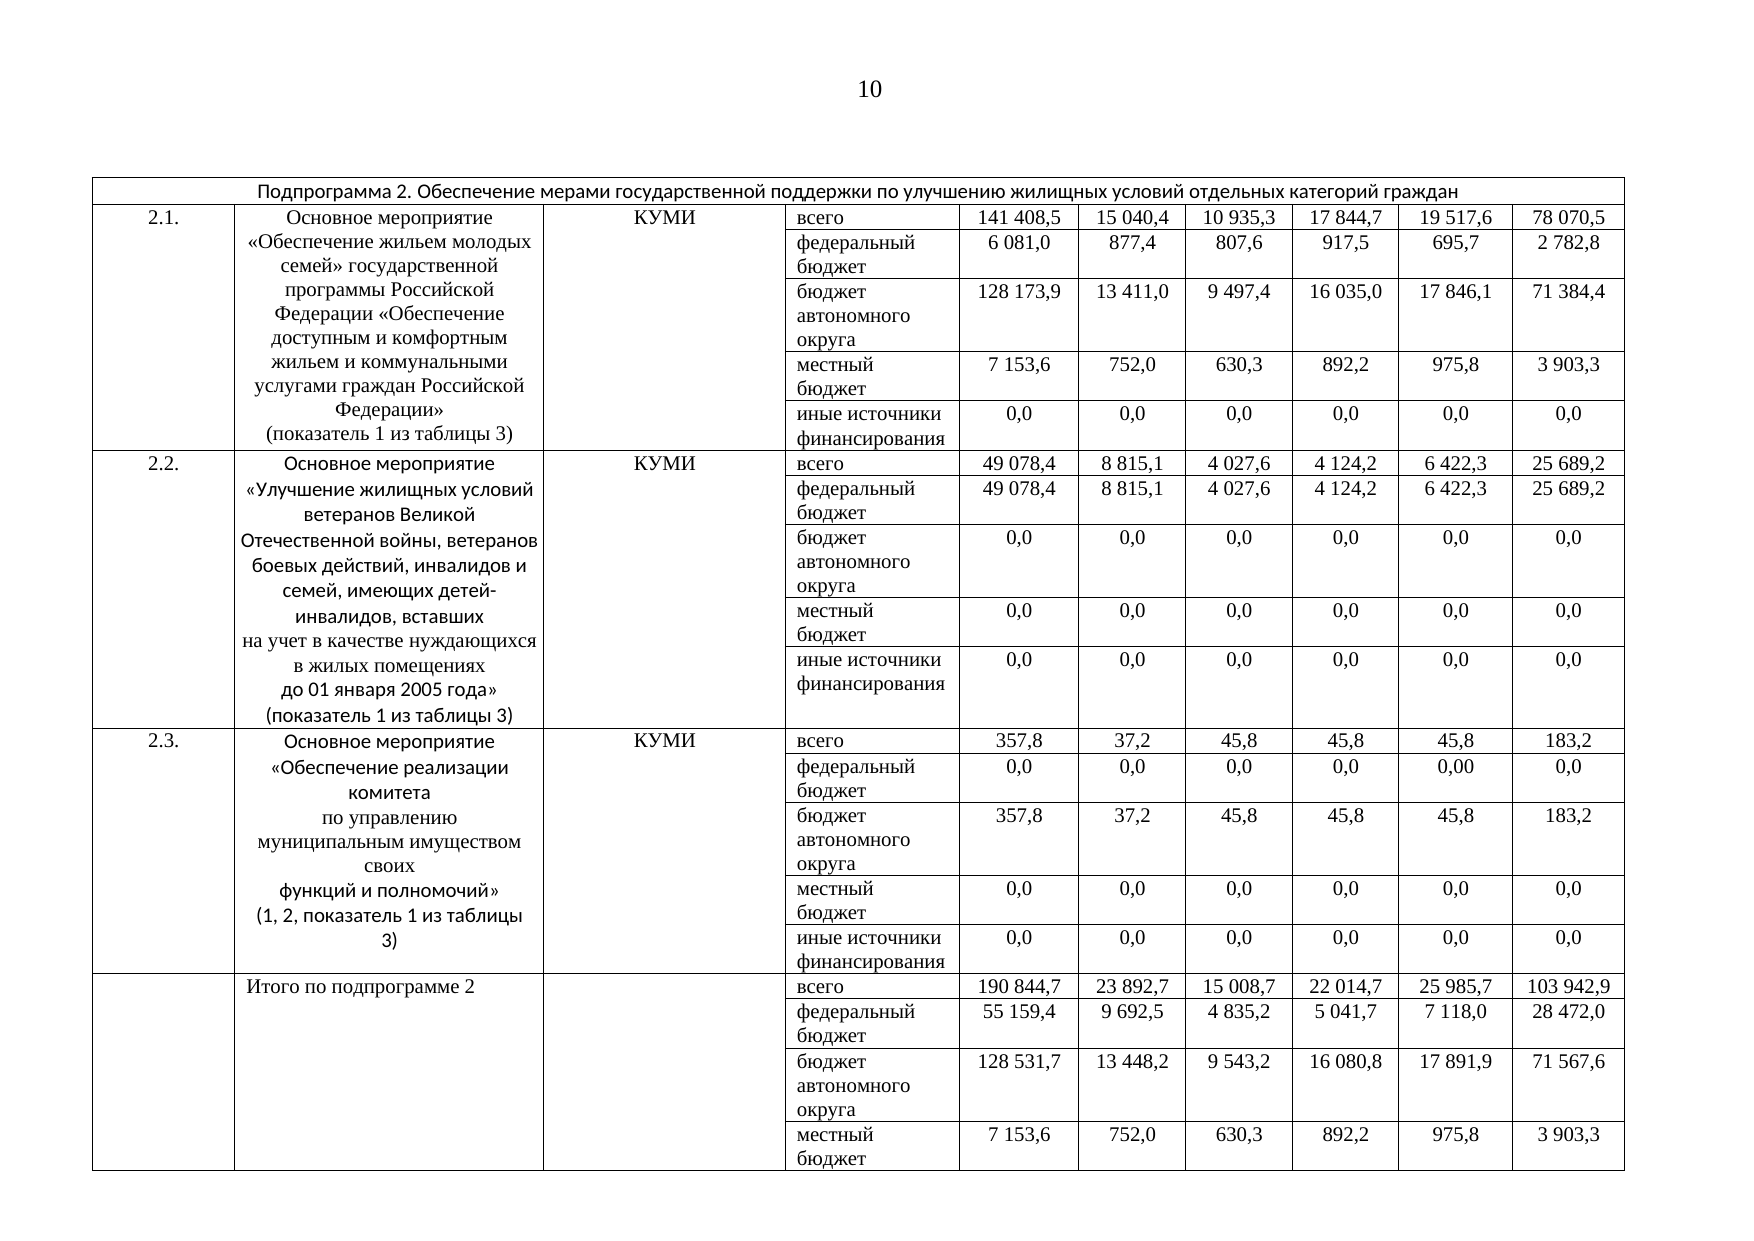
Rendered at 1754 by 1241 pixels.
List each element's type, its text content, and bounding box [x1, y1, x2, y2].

table_cell 49 078,4 [960, 451, 1078, 474]
table_cell 45,8 [1399, 729, 1512, 752]
table_cell 975,8 [1399, 1122, 1512, 1170]
table_cell 17 844,7 [1293, 205, 1398, 229]
table_cell 0,0 [1079, 401, 1185, 449]
table_cell бюджет автономного округа [786, 803, 959, 875]
table_cell 22 014,7 [1293, 974, 1398, 998]
table_cell 10 935,3 [1186, 205, 1292, 229]
table_cell 16 035,0 [1293, 279, 1398, 351]
table_cell 0,0 [1293, 525, 1398, 597]
table_cell иные источники финансирования [786, 647, 959, 727]
table_cell 13 411,0 [1079, 279, 1185, 351]
table_cell 0,0 [1293, 647, 1398, 727]
table_cell 103 942,9 [1513, 974, 1624, 998]
table_cell 37,2 [1079, 729, 1185, 752]
table_cell 0,0 [1079, 598, 1185, 646]
table_cell бюджет автономного округа [786, 279, 959, 351]
table_cell КУМИ [544, 729, 785, 973]
table_cell 892,2 [1293, 352, 1398, 400]
table_cell 0,0 [960, 647, 1078, 727]
table_cell 0,0 [1399, 401, 1512, 449]
table_cell 0,0 [1079, 525, 1185, 597]
table_cell 7 153,6 [960, 352, 1078, 400]
table_cell 23 892,7 [1079, 974, 1185, 998]
table_cell Основное мероприятие «Обеспечение реализации комитета по управлению муниципальным имуществом своих функций и полномочий» (1, 2, показатель 1 из таблицы 3) [235, 729, 543, 973]
table_cell 0,0 [1399, 525, 1512, 597]
table_cell 25 689,2 [1513, 476, 1624, 524]
table_cell 45,8 [1186, 729, 1292, 752]
table_cell 0,0 [1186, 925, 1292, 973]
table_cell 19 517,6 [1399, 205, 1512, 229]
table_cell 0,0 [1293, 876, 1398, 924]
table_cell 45,8 [1186, 803, 1292, 875]
table_cell 0,0 [960, 401, 1078, 449]
table_cell 25 689,2 [1513, 451, 1624, 474]
table_cell 8 815,1 [1079, 451, 1185, 474]
table_cell 0,0 [1079, 647, 1185, 727]
table_cell КУМИ [544, 451, 785, 727]
table_cell 55 159,4 [960, 999, 1078, 1047]
table_cell Основное мероприятие «Обеспечение жильем молодых семей» государственной программы Российской Федерации «Обеспечение доступным и комфортным жильем и коммунальными услугами граждан Российской Федерации» (показатель 1 из таблицы 3) [235, 205, 543, 449]
table_cell 4 027,6 [1186, 451, 1292, 474]
table_cell 71 567,6 [1513, 1049, 1624, 1121]
table_cell 0,0 [1399, 647, 1512, 727]
table_cell 7 153,6 [960, 1122, 1078, 1170]
table_cell 37,2 [1079, 803, 1185, 875]
table_cell 141 408,5 [960, 205, 1078, 229]
table_cell 752,0 [1079, 352, 1185, 400]
table_cell 0,0 [1186, 401, 1292, 449]
table_cell 71 384,4 [1513, 279, 1624, 351]
table_cell 45,8 [1293, 803, 1398, 875]
table_cell 0,0 [1186, 647, 1292, 727]
table_cell федеральный бюджет [786, 476, 959, 524]
table_cell 15 008,7 [1186, 974, 1292, 998]
table_cell 0,0 [1186, 525, 1292, 597]
table_cell федеральный бюджет [786, 999, 959, 1047]
table_cell 3 903,3 [1513, 1122, 1624, 1170]
table_cell 3 903,3 [1513, 352, 1624, 400]
table_cell 7 118,0 [1399, 999, 1512, 1047]
table_cell 917,5 [1293, 230, 1398, 278]
table_cell 752,0 [1079, 1122, 1185, 1170]
table_cell 4 027,6 [1186, 476, 1292, 524]
table_cell всего [786, 729, 959, 752]
table_cell 0,0 [1513, 598, 1624, 646]
table_cell 0,0 [1186, 754, 1292, 802]
table_cell федеральный бюджет [786, 754, 959, 802]
table_cell иные источники финансирования [786, 925, 959, 973]
table_cell 0,0 [960, 598, 1078, 646]
table_cell 6 422,3 [1399, 451, 1512, 474]
table_cell 0,0 [1513, 876, 1624, 924]
table_cell 5 041,7 [1293, 999, 1398, 1047]
table_cell 2.2. [93, 451, 234, 727]
table_cell 183,2 [1513, 803, 1624, 875]
table_cell 0,0 [1293, 925, 1398, 973]
table_cell всего [786, 974, 959, 998]
table_cell 28 472,0 [1513, 999, 1624, 1047]
table_cell местный бюджет [786, 876, 959, 924]
table_cell 0,0 [1186, 876, 1292, 924]
table_cell всего [786, 451, 959, 474]
table_cell 2.3. [93, 729, 234, 973]
table_cell местный бюджет [786, 598, 959, 646]
table_cell 0,0 [1513, 401, 1624, 449]
table_cell 0,0 [1513, 754, 1624, 802]
table_cell 0,0 [1293, 598, 1398, 646]
table_cell 630,3 [1186, 352, 1292, 400]
table_cell 190 844,7 [960, 974, 1078, 998]
table_cell Подпрограмма 2. Обеспечение мерами государственной поддержки по улучшению жилищных условий отдельных категорий граждан [93, 178, 1624, 204]
table_cell 25 985,7 [1399, 974, 1512, 998]
table_cell 0,0 [1293, 401, 1398, 449]
table_cell 17 891,9 [1399, 1049, 1512, 1121]
table_cell 0,0 [960, 925, 1078, 973]
table_cell 0,0 [1186, 598, 1292, 646]
table_cell 695,7 [1399, 230, 1512, 278]
table_cell 15 040,4 [1079, 205, 1185, 229]
table_cell 6 081,0 [960, 230, 1078, 278]
table_cell 4 835,2 [1186, 999, 1292, 1047]
table_cell [544, 974, 785, 1170]
table_cell КУМИ [544, 205, 785, 449]
table_cell 8 815,1 [1079, 476, 1185, 524]
table_cell 4 124,2 [1293, 476, 1398, 524]
table_cell 0,0 [960, 876, 1078, 924]
table_cell всего [786, 205, 959, 229]
table_cell 128 531,7 [960, 1049, 1078, 1121]
table_cell 0,0 [960, 754, 1078, 802]
table_cell 49 078,4 [960, 476, 1078, 524]
table_cell 9 543,2 [1186, 1049, 1292, 1121]
table_cell 2.1. [93, 205, 234, 449]
table_cell 0,0 [1513, 525, 1624, 597]
table_cell 975,8 [1399, 352, 1512, 400]
table_cell 13 448,2 [1079, 1049, 1185, 1121]
table_cell 807,6 [1186, 230, 1292, 278]
table_cell 128 173,9 [960, 279, 1078, 351]
table_cell бюджет автономного округа [786, 525, 959, 597]
table_cell 0,0 [1079, 754, 1185, 802]
table_cell 877,4 [1079, 230, 1185, 278]
table_cell 4 124,2 [1293, 451, 1398, 474]
table_cell 9 497,4 [1186, 279, 1292, 351]
table_cell 0,0 [1399, 925, 1512, 973]
table_cell 45,8 [1399, 803, 1512, 875]
table_cell 17 846,1 [1399, 279, 1512, 351]
table_cell 0,0 [1513, 647, 1624, 727]
table_cell 630,3 [1186, 1122, 1292, 1170]
table_cell местный бюджет [786, 1122, 959, 1170]
table_cell 2 782,8 [1513, 230, 1624, 278]
table_cell иные источники финансирования [786, 401, 959, 449]
table_cell 183,2 [1513, 729, 1624, 752]
table_cell 9 692,5 [1079, 999, 1185, 1047]
table_cell 6 422,3 [1399, 476, 1512, 524]
table_cell [93, 974, 234, 1170]
table_cell 0,0 [1513, 925, 1624, 973]
table_cell федеральный бюджет [786, 230, 959, 278]
table_cell 357,8 [960, 729, 1078, 752]
table_cell 0,0 [1293, 754, 1398, 802]
table_cell 0,0 [1079, 925, 1185, 973]
table_cell 0,0 [1079, 876, 1185, 924]
table_cell 78 070,5 [1513, 205, 1624, 229]
table_cell 0,00 [1399, 754, 1512, 802]
table_cell 892,2 [1293, 1122, 1398, 1170]
table_cell 16 080,8 [1293, 1049, 1398, 1121]
table_cell 357,8 [960, 803, 1078, 875]
table_cell Итого по подпрограмме 2 [235, 974, 543, 1170]
table_cell 0,0 [1399, 876, 1512, 924]
table_cell 0,0 [960, 525, 1078, 597]
table_cell местный бюджет [786, 352, 959, 400]
table_cell бюджет автономного округа [786, 1049, 959, 1121]
table_cell 45,8 [1293, 729, 1398, 752]
table_cell 0,0 [1399, 598, 1512, 646]
table_cell Основное мероприятие «Улучшение жилищных условий ветеранов Великой Отечественной войны, ветеранов боевых действий, инвалидов и семей, имеющих детей-инвалидов, вставших на учет в качестве нуждающихся в жилых помещениях до 01 января 2005 года» (показатель 1 из таблицы 3) [235, 451, 543, 727]
